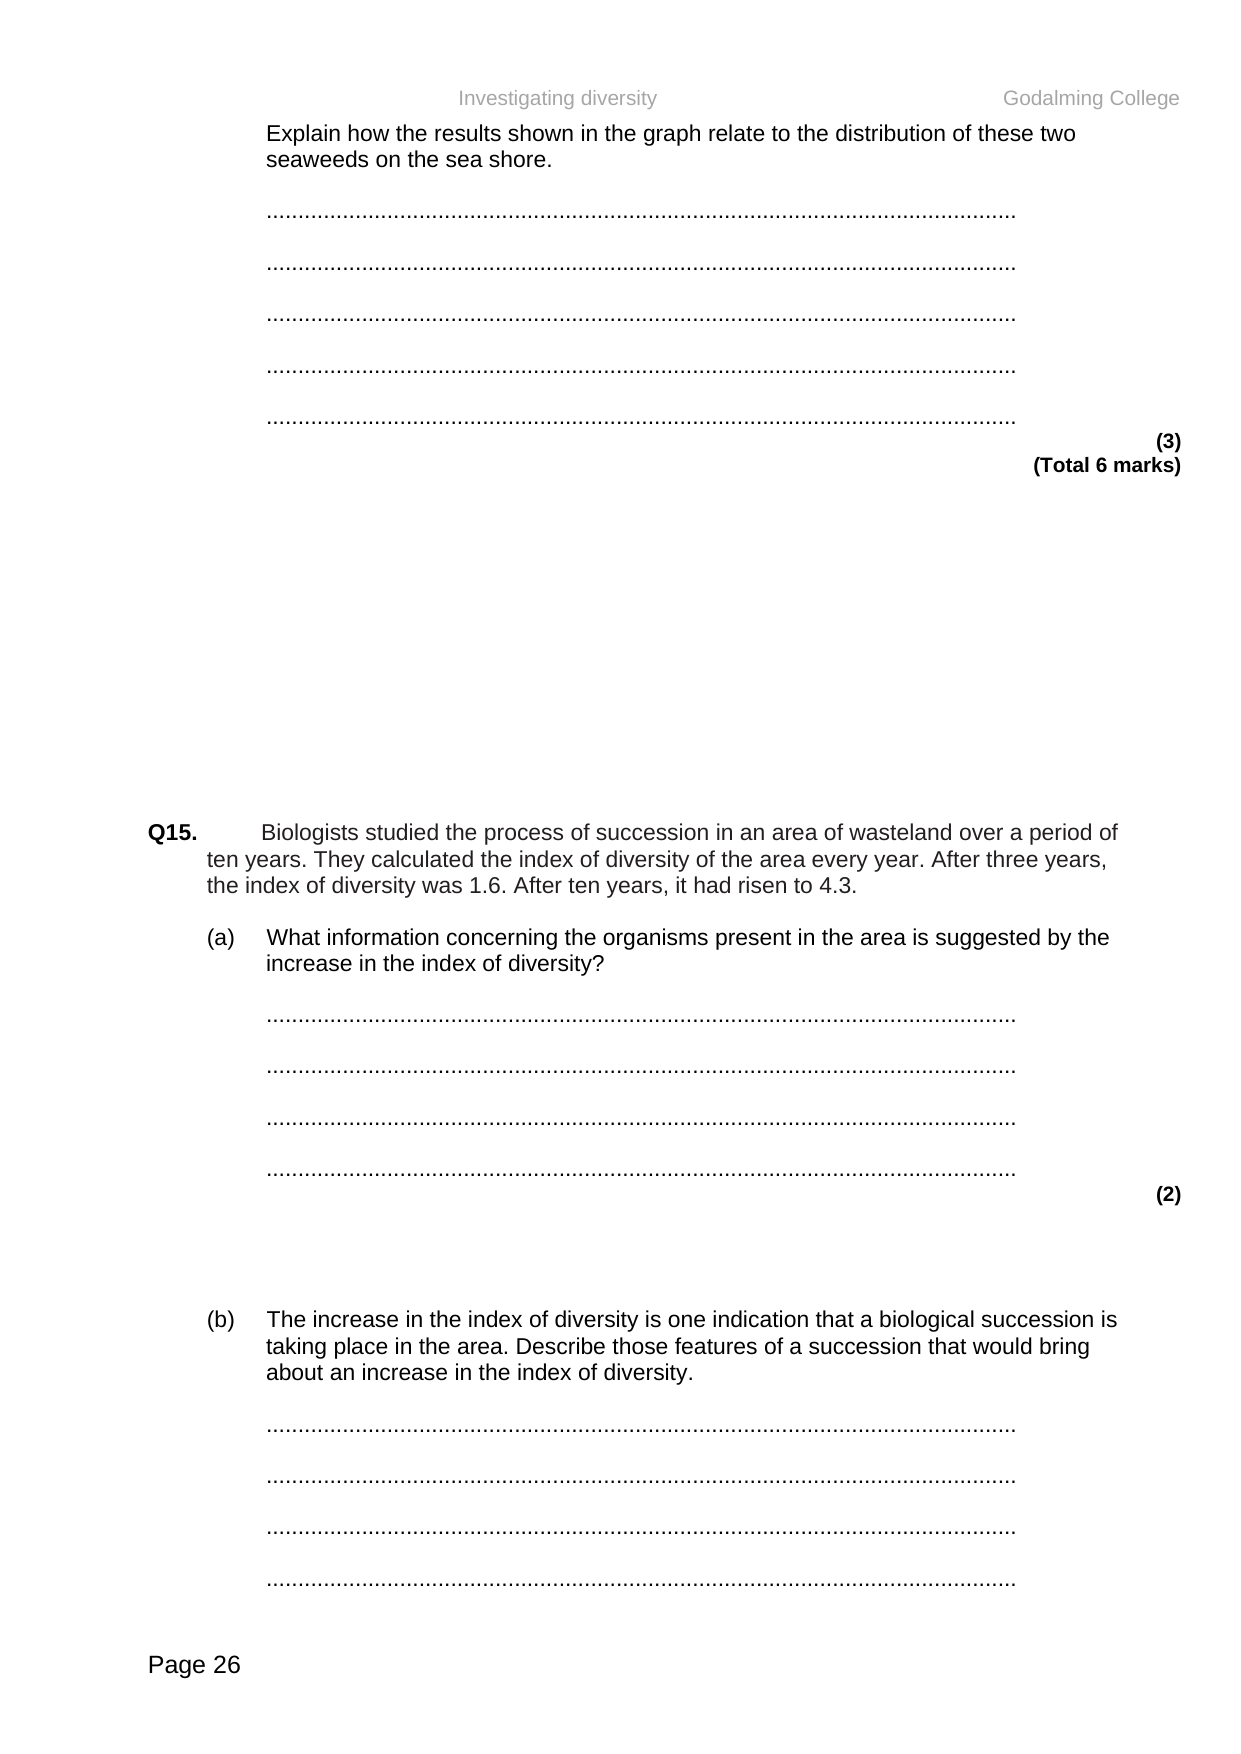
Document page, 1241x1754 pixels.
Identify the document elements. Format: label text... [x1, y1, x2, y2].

text ...................................................................................................................... [266, 1001, 1122, 1027]
text (Total 6 marks) [148, 453, 1181, 477]
text ...................................................................................................................... [266, 1052, 1122, 1079]
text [266, 1564, 1122, 1591]
text ...................................................................................................................... [266, 249, 1122, 275]
text (3) [148, 429, 1181, 453]
text ...................................................................................................................... [266, 1462, 1122, 1488]
text ...................................................................................................................... [266, 403, 1122, 429]
text ...................................................................................................................... [266, 1155, 1122, 1182]
text (2) [148, 1182, 1181, 1206]
text (b) The increase in the index of diversity is one indication that a biological succession is taking place in the area. Describe those features of a succession that would bring about an increase in the index of diversity. [207, 1306, 1122, 1386]
text (a) What information concerning the organisms present in the area is suggested by the increase in the index of diversity? [207, 923, 1122, 976]
text ...................................................................................................................... [266, 300, 1122, 327]
text ...................................................................................................................... [266, 1411, 1122, 1437]
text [266, 1513, 1122, 1539]
text Q15. Biologists studied the process of succession in an area of wasteland over a period of ten years. They calculated the index of diversity of the area every year. After three years, the index of diversity was 1.6. After ten years, it had risen to 4.3. [148, 819, 1122, 898]
text ...................................................................................................................... [266, 197, 1122, 224]
text ...................................................................................................................... [266, 352, 1122, 378]
text Explain how the results shown in the graph relate to the distribution of these two seaweeds on the sea shore. [266, 120, 1122, 172]
text ...................................................................................................................... [266, 1104, 1122, 1130]
